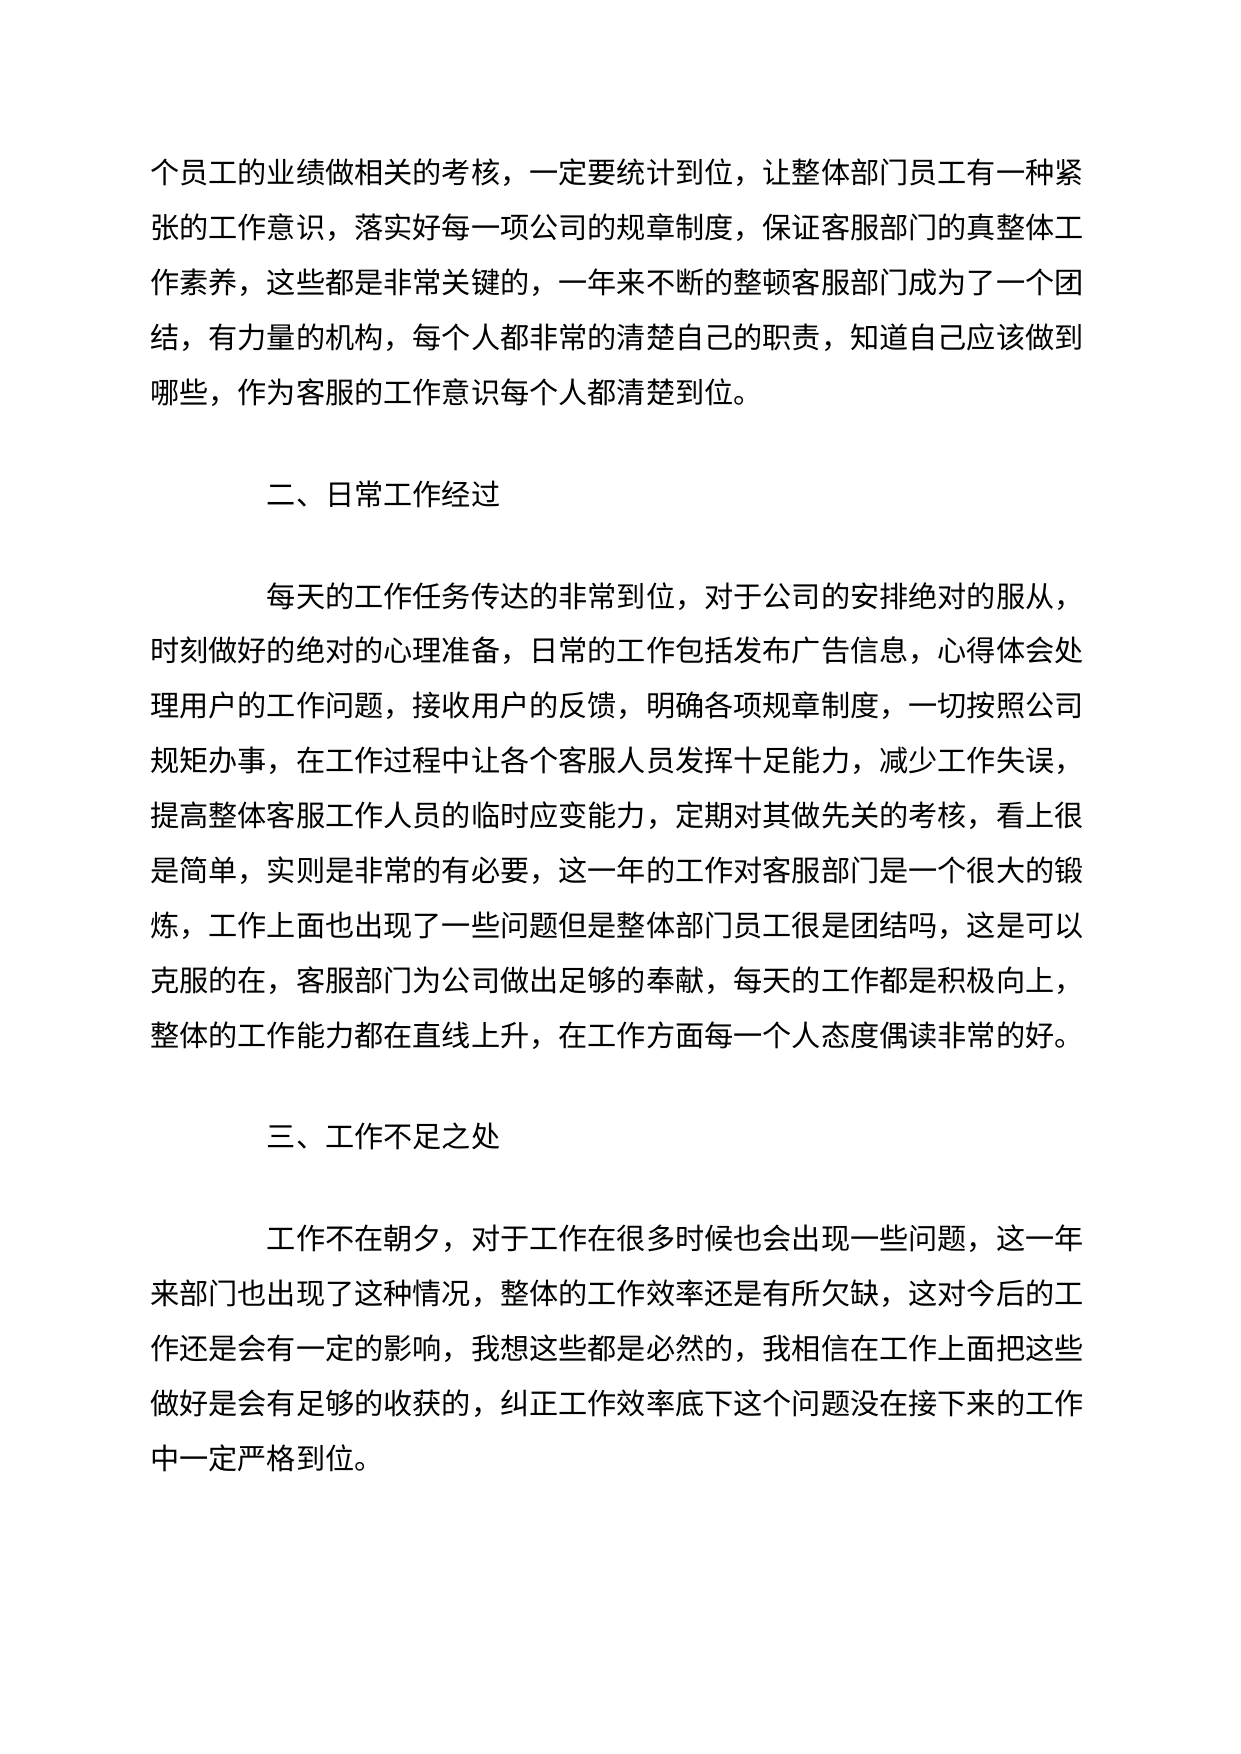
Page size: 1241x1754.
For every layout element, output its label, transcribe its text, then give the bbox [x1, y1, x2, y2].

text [150, 150, 1090, 412]
text 每天的工作任务传达的非常到位，对于公司的安排绝对的服从，时刻做好的绝对的心理准备，日常的工作包括发布广告信息，心得体会处理用户的工作问题，接收用户的反馈，明确各项规章制度，一切按照公司规矩办事，在工作过程中让各个客服人员发挥十足能力，减少工作失误，提高整体客服工作人员的临时应变能力，定期对其做先关的考核，看上很是简单，实则是非常的有必要，这一年的工作对客服部门是一个很大的锻炼，工作上面也出现了一些问题但是整体部门员工很是团结吗，这是可以克服的在，客服部门为公司做出足够的奉献，每天的工作都是积极向上，整体的工作能力都在直线上升，在工作方面每一个人态度偶读非常的好。 [150, 573, 1090, 1054]
text 二、日常工作经过 [150, 471, 1090, 514]
text 三、工作不足之处 [150, 1114, 1090, 1156]
text 工作不在朝夕，对于工作在很多时候也会出现一些问题，这一年来部门也出现了这种情况，整体的工作效率还是有所欠缺，这对今后的工作还是会有一定的影响，我想这些都是必然的，我相信在工作上面把这些做好是会有足够的收获的，纠正工作效率底下这个问题没在接下来的工作中一定严格到位。 [150, 1216, 1090, 1478]
